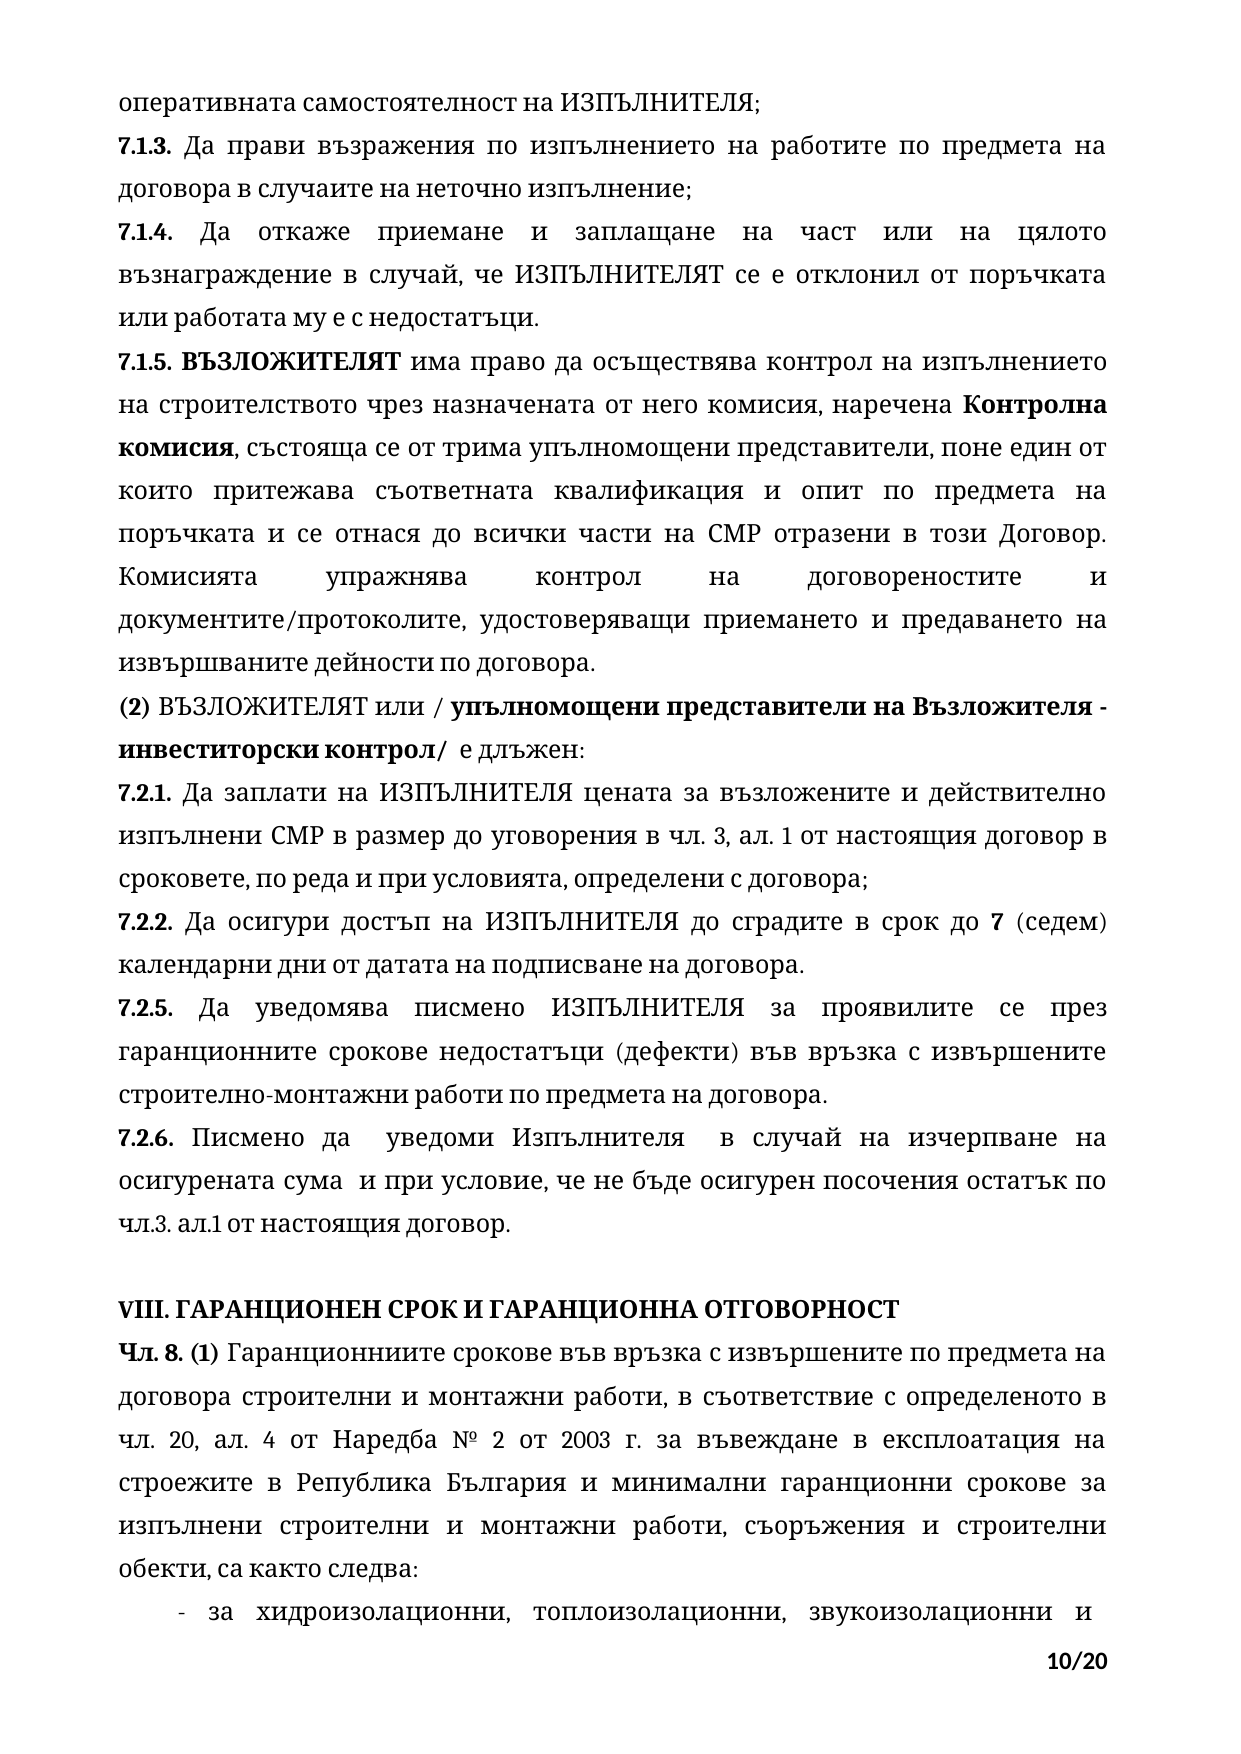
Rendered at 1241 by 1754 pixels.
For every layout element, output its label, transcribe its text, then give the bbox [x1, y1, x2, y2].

text 7.2.5. Да уведомява писмено ИЗПЪЛНИТЕЛЯ за проявилите се през гаранционните срокове недостатъци (дефекти) във връзка с извършените строително-монтажни работи по предмета на договора. [118, 994, 1107, 1109]
text 7.1.5. ВЪЗЛОЖИТЕЛЯТ има право да осъществява контрол на изпълнението на строителството чрез назначената от него комисия, наречена Контролна комисия, състояща се от трима упълномощени представители, поне един от които притежава съответната квалификация и опит по предмета на поръчката и се отнася до всички части на СМР отразени в този Договор. Комисията упражнява контрол на договореностите и документите/протоколите, удостоверяващи приемането и предаването на извършваните дейности по договора. [118, 347, 1107, 678]
text 7.1.3. Да прави възражения по изпълнението на работите по предмета на договора в случаите на неточно изпълнение; [118, 132, 1107, 204]
text (2) ВЪЗЛОЖИТЕЛЯТ или / упълномощени представители на Възложителя - инвеститорски контрол/ е длъжен: [118, 692, 1107, 764]
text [118, 89, 1107, 117]
text VІІІ. ГАРАНЦИОНЕН СРОК И ГАРАНЦИОННА ОТГОВОРНОСТ [118, 1296, 1107, 1325]
text 7.2.2. Да осигури достъп на ИЗПЪЛНИТЕЛЯ до сградите в срок до 7 (седем) календарни дни от датата на подписване на договора. [118, 908, 1107, 980]
text Чл. 8. (1) Гаранционниите срокове във връзка с извършените по предмета на договора строителни и монтажни работи, в съответствие с определеното в чл. 20, ал. 4 от Наредба № 2 от 2003 г. за въвеждане в експлоатация на строежите в Република България и минимални гаранционни срокове за изпълнени строителни и монтажни работи, съоръжения и строителни обекти, са както следва: [118, 1339, 1107, 1584]
text 7.2.1. Да заплати на ИЗПЪЛНИТЕЛЯ цената за възложените и действително изпълнени СМР в размер до уговорения в чл. 3, ал. 1 от настоящия договор в сроковете, по реда и при условията, определени с договора; [118, 779, 1107, 894]
text 7.2.6. Писмено да уведоми Изпълнителя в случай на изчерпване на осигурената сума и при условие, че не бъде осигурен посочения остатък по чл.3. ал.1 от настоящия договор. [118, 1124, 1107, 1239]
text 7.1.4. Да откаже приемане и заплащане на част или на цялото възнаграждение в случай, че ИЗПЪЛНИТЕЛЯТ се е отклонил от поръчката или работата му е с недостатъци. [118, 218, 1107, 333]
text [118, 1598, 1093, 1627]
